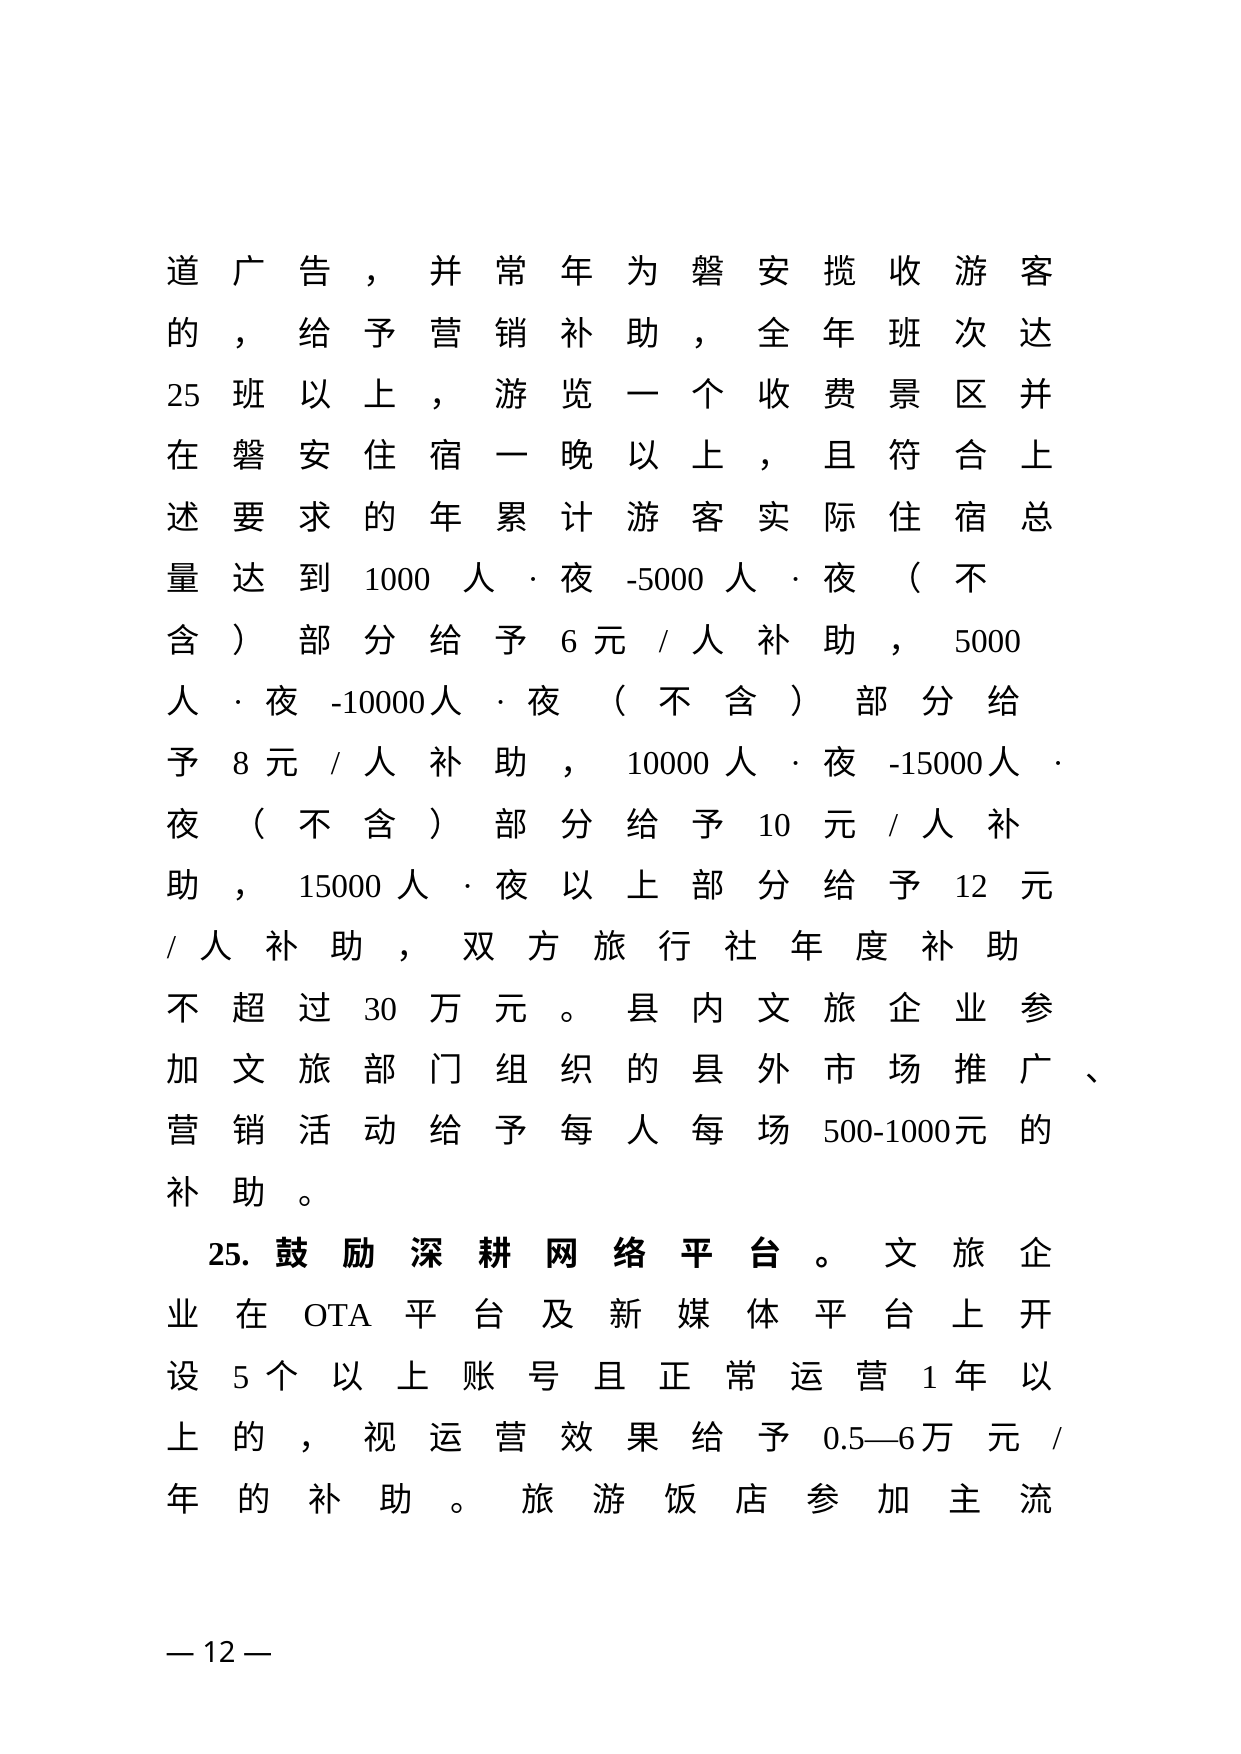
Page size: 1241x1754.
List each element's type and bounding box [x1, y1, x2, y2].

text [167, 1220, 1085, 1527]
text [167, 239, 1085, 1220]
